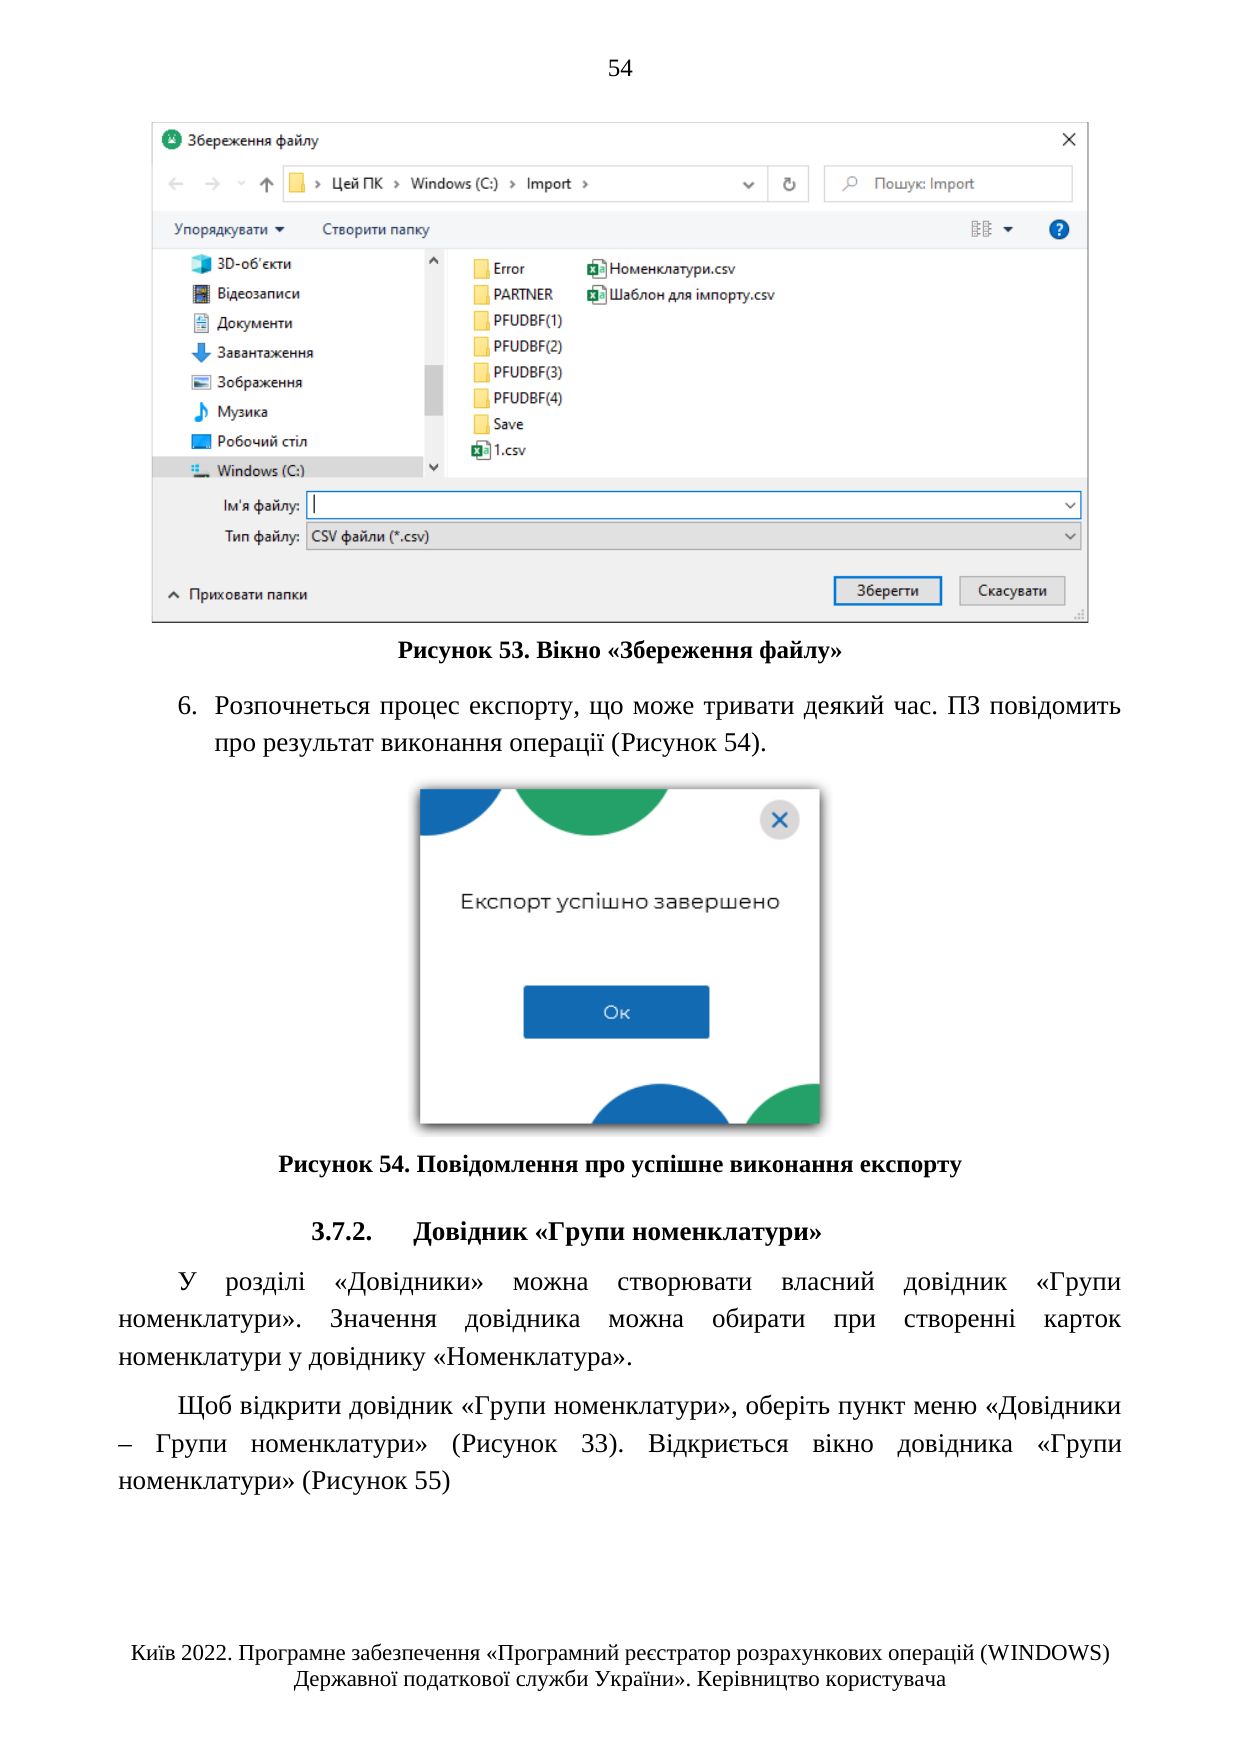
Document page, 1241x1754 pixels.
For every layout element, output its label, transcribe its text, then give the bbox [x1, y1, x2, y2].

text Щоб відкрити довідник «Групи номенклатури», оберіть пункт меню «Довідники – Групи номенклатури» (Рисунок 33). Відкриється вікно довідника «Групи номенклатури» (Рисунок 55) [118, 1389, 1122, 1495]
text Рисунок 54. Повідомлення про успішне виконання експорту [118, 1149, 1122, 1178]
text У розділі «Довідники» можна створювати власний довідник «Групи номенклатури». Значення довідника можна обирати при створенні карток номенклатури у довіднику «Номенклатура». [118, 1265, 1122, 1371]
list Розпочнеться процес експорту, що може тривати деякий час. ПЗ повідомить про результат виконання операції (Рисунок 54). [177, 689, 1122, 758]
picture [151, 122, 1089, 623]
text Рисунок 53. Вікно «Збереження файлу» [118, 636, 1122, 664]
picture [407, 776, 833, 1137]
subtitle Довідник «Групи номенклатури» [237, 1215, 1122, 1246]
